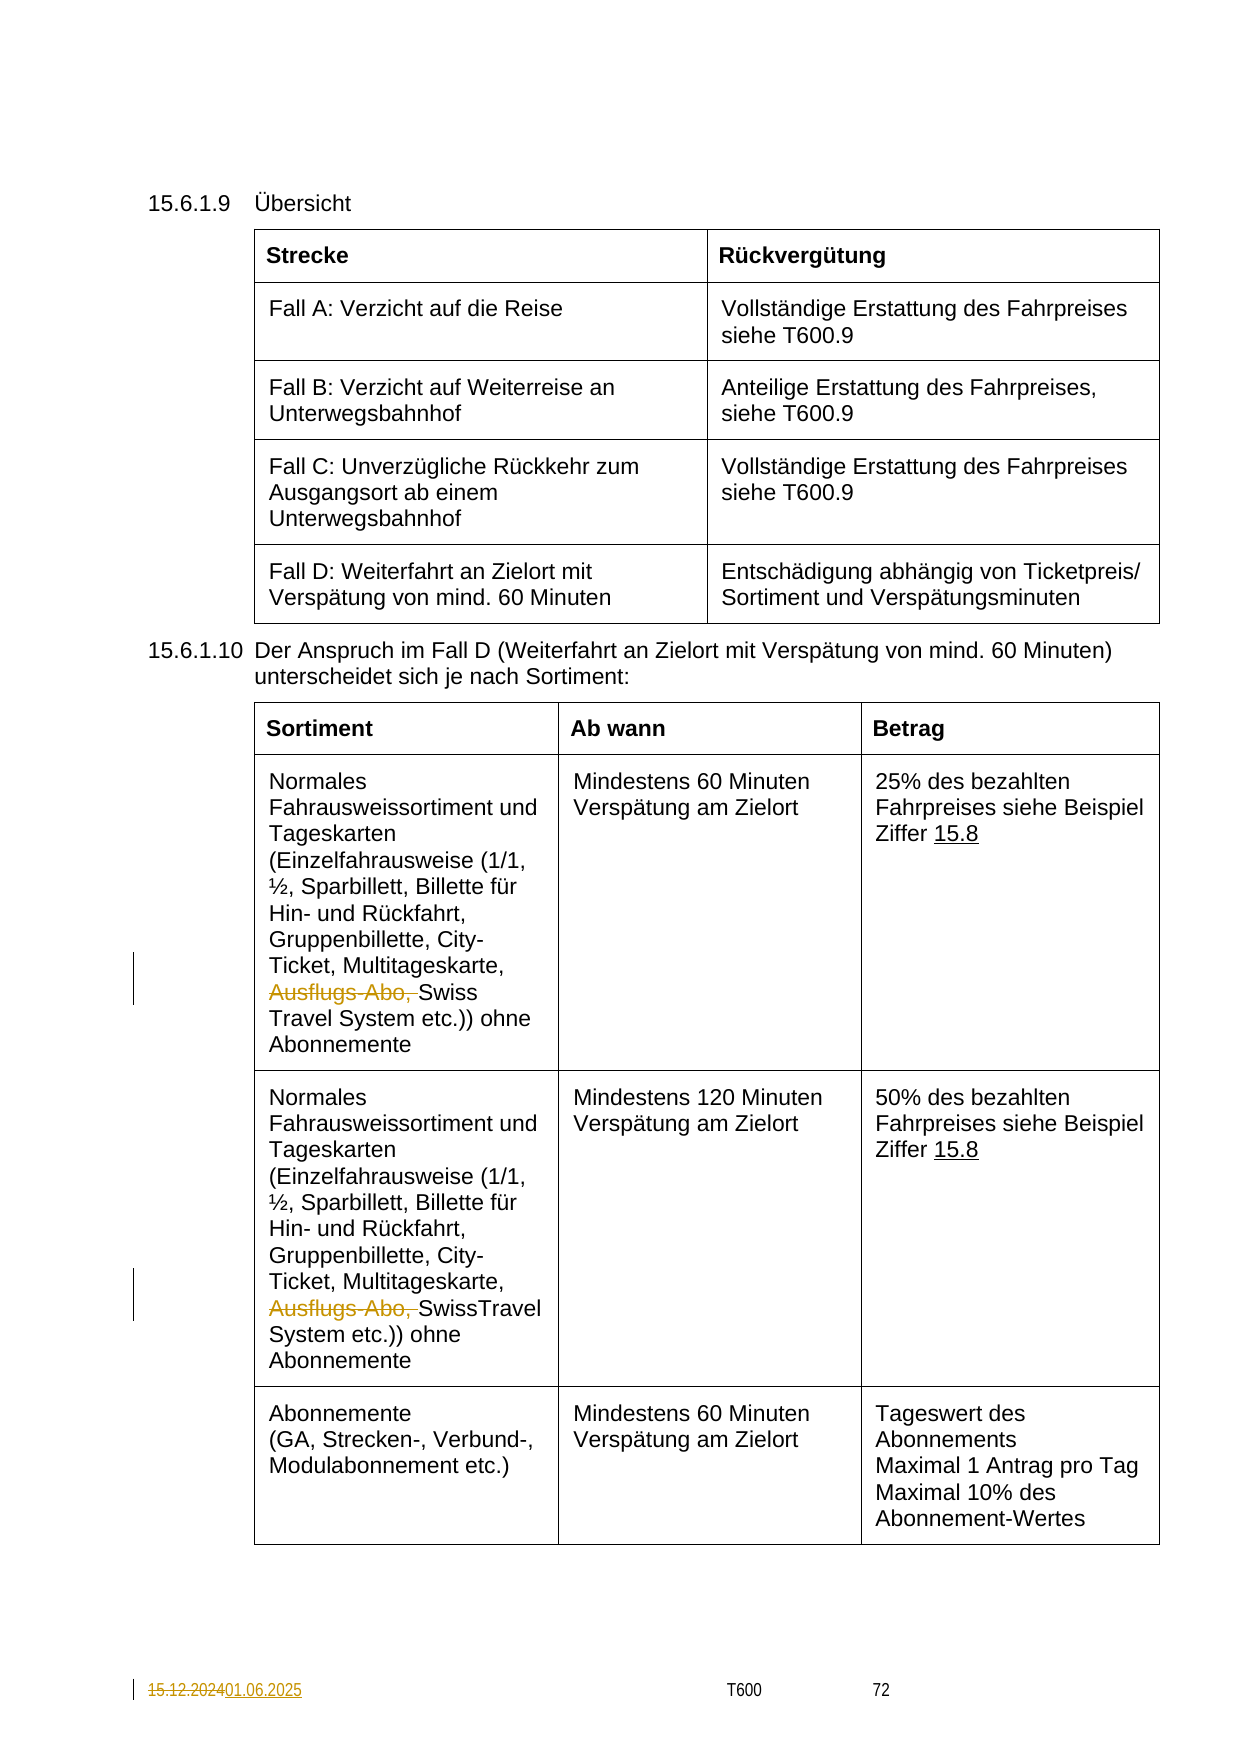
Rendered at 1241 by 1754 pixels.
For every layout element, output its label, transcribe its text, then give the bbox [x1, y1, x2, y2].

table_header Sortiment [255, 703, 558, 754]
table_cell Fall D: Weiterfahrt an Zielort mit Verspätung von mind. 60 Minuten [255, 545, 707, 623]
table_cell Mindestens 120 Minuten Verspätung am Zielort [559, 1071, 861, 1386]
subtitle Der Anspruch im Fall D (Weiterfahrt an Zielort mit Verspätung von mind. 60 Minuten) unterscheidet sich je nach Sortiment: [148, 637, 1152, 689]
table_cell Anteilige Erstattung des Fahrpreises, siehe T600.9 [708, 361, 1159, 439]
table_cell 50% des bezahlten Fahrpreises siehe Beispiel Ziffer 15.8 [862, 1071, 1159, 1386]
table_cell Vollständige Erstattung des Fahrpreises siehe T600.9 [708, 440, 1159, 544]
table_header Ab wann [559, 703, 861, 754]
table_cell Tageswert des Abonnements Maximal 1 Antrag pro Tag Maximal 10% des Abonnement-Wertes [862, 1387, 1159, 1544]
table_cell Normales Fahrausweissortiment und Tageskarten (Einzelfahrausweise (1/1, ½, Sparbillett, Billette für Hin- und Rückfahrt, Gruppenbillette, City-Ticket, Multitageskarte, Swiss Travel System etc.)) ohne Abonnemente [255, 755, 558, 1070]
subtitle Übersicht [148, 190, 1152, 216]
table_cell Fall C: Unverzügliche Rückkehr zum Ausgangsort ab einem Unterwegsbahnhof [255, 440, 707, 544]
table_cell Fall A: Verzicht auf die Reise [255, 283, 707, 360]
table_cell 25% des bezahlten Fahrpreises siehe Beispiel Ziffer 15.8 [862, 755, 1159, 1070]
table_cell Mindestens 60 Minuten Verspätung am Zielort [559, 755, 861, 1070]
table_cell Mindestens 60 Minuten Verspätung am Zielort [559, 1387, 861, 1544]
table_header Strecke [255, 230, 707, 282]
table_cell Fall B: Verzicht auf Weiterreise an Unterwegsbahnhof [255, 361, 707, 439]
table_cell Entschädigung abhängig von Ticketpreis/ Sortiment und Verspätungsminuten [708, 545, 1159, 623]
table_cell Normales Fahrausweissortiment und Tageskarten (Einzelfahrausweise (1/1, ½, Sparbillett, Billette für Hin- und Rückfahrt, Gruppenbillette, City-Ticket, Multitageskarte, SwissTravel System etc.)) ohne Abonnemente [255, 1071, 558, 1386]
table_header Betrag [862, 703, 1159, 754]
table_header Rückvergütung [708, 230, 1159, 282]
table_cell Abonnemente (GA, Strecken-, Verbund-, Modulabonnement etc.) [255, 1387, 558, 1544]
table_cell Vollständige Erstattung des Fahrpreises siehe T600.9 [708, 283, 1159, 360]
